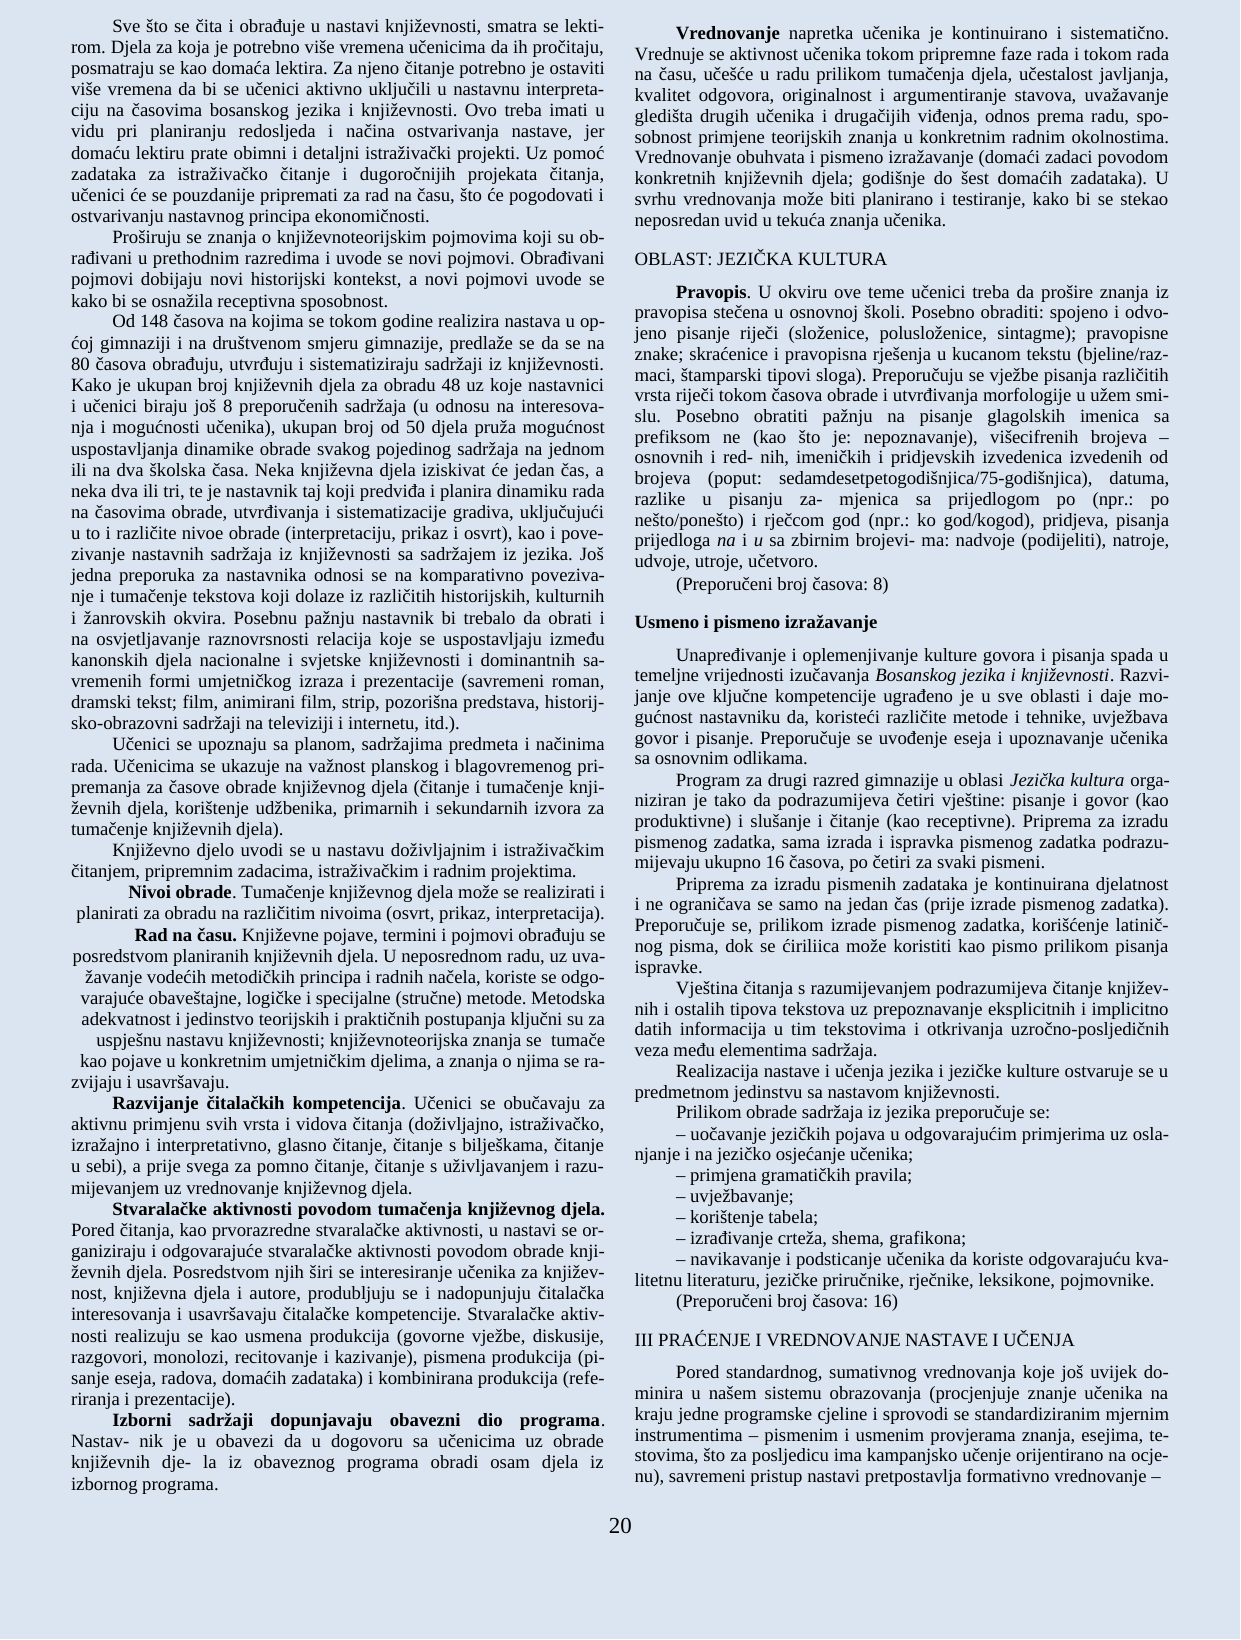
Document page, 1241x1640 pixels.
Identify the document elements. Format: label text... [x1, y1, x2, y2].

text Učenici se upoznaju sa planom, sadržajima predmeta i načinima rada. Učenicima se ukazuje na važnost planskog i blagovremenog pri- premanja za časove obrade književnog djela (čitanje i tumačenje knji- ževnih djela, korištenje udžbenika, primarnih i sekundarnih izvora za tumačenje književnih djela). [71, 734, 605, 839]
text Stvaralačke aktivnosti povodom tumačenja književnog djela. Pored čitanja, kao prvorazredne stvaralačke aktivnosti, u nastavi se or- ganiziraju i odgovarajuće stvaralačke aktivnosti povodom obrade knji- ževnih djela. Posredstvom njih širi se interesiranje učenika za književ- nost, književna djela i autore, produbljuju se i nadopunjuju čitalačka interesovanja i usavršavaju čitalačke kompetencije. Stvaralačke aktiv- nosti realizuju se kao usmena produkcija (govorne vježbe, diskusije, razgovori, monolozi, recitovanje i kazivanje), pismena produkcija (pi- sanje eseja, radova, domaćih zadataka) i kombinirana produkcija (refe- riranja i prezentacije). [71, 1198, 605, 1409]
list PRAĆENJE I VREDNOVANJE NASTAVE I UČENJA [634, 1329, 1182, 1350]
text (Preporučeni broj časova: 16) [676, 1290, 1182, 1312]
text Izborni sadržaji dopunjavaju obavezni dio programa. Nastav- nik je u obavezi da u dogovoru sa učenicima uz obrade književnih dje- la iz obaveznog programa obradi osam djela iz izbornog programa. [71, 1409, 605, 1494]
text Vrednovanje napretka učenika je kontinuirano i sistematično. Vrednuje se aktivnost učenika tokom pripremne faze rada i tokom rada na času, učešće u radu prilikom tumačenja djela, učestalost javljanja, kvalitet odgovora, originalnost i argumentiranje stavova, uvažavanje gledišta drugih učenika i drugačijih viđenja, odnos prema radu, spo- sobnost primjene teorijskih znanja u konkretnim radnim okolnostima. Vrednovanje obuhvata i pismeno izražavanje (domaći zadaci povodom konkretnih književnih djela; godišnje do šest domaćih zadataka). U svrhu vrednovanja može biti planirano i testiranje, kako bi se stekao neposredan uvid u tekuća znanja učenika. [634, 23, 1169, 230]
text Književno djelo uvodi se u nastavu doživljajnim i istraživačkim čitanjem, pripremnim zadacima, istraživačkim i radnim projektima. [71, 839, 605, 882]
text (Preporučeni broj časova: 8) [676, 572, 1182, 594]
text zvijaju i usavršavaju. [71, 1072, 609, 1092]
text Pravopis. U okviru ove teme učenici treba da prošire znanja iz pravopisa stečena u osnovnoj školi. Posebno obraditi: spojeno i odvo- jeno pisanje riječi (složenice, polusloženice, sintagme); pravopisne znake; skraćenice i pravopisna rješenja u kucanom tekstu (bjeline/raz- maci, štamparski tipovi sloga). Preporučuju se vježbe pisanja različitih vrsta riječi tokom časova obrade i utvrđivanja morfologije u užem smi- slu. Posebno obratiti pažnju na pisanje glagolskih imenica sa prefiksom ne (kao što je: nepoznavanje), višecifrenih brojeva – osnovnih i red- nih, imeničkih i pridjevskih izvedenica izvedenih od brojeva (poput: sedamdesetpetogodišnjica/75-godišnjica), datuma, razlike u pisanju za- mjenica sa prijedlogom po (npr.: po nešto/ponešto) i rječcom god (npr.: ko god/kogod), pridjeva, pisanja prijedloga na i u sa zbirnim brojevi- ma: nadvoje (podijeliti), natroje, udvoje, utroje, učetvoro. [634, 282, 1170, 572]
list korištenje tabela; [676, 1207, 1182, 1228]
text Realizacija nastave i učenja jezika i jezičke kulture ostvaruje se u predmetnom jedinstvu sa nastavom književnosti. [634, 1061, 1169, 1102]
list uvježbavanje; [676, 1186, 1182, 1207]
list primjena gramatičkih pravila; [676, 1165, 1182, 1186]
text Priprema za izradu pismenih zadataka je kontinuirana djelatnost i ne ograničava se samo na jedan čas (prije izrade pismenog zadatka). Preporučuje se, prilikom izrade pismenog zadatka, korišćenje latinič- nog pisma, dok se ćiriliica može koristiti kao pismo prilikom pisanja ispravke. [634, 873, 1169, 977]
subtitle Usmeno i pismeno izražavanje [634, 611, 1182, 633]
text Vještina čitanja s razumijevanjem podrazumijeva čitanje književ- nih i ostalih tipova tekstova uz prepoznavanje eksplicitnih i implicitno datih informacija u tim tekstovima i otkrivanja uzročno-posljedičnih veza među elementima sadržaja. [634, 978, 1170, 1060]
text Razvijanje čitalačkih kompetencija. Učenici se obučavaju za aktivnu primjenu svih vrsta i vidova čitanja (doživljajno, istraživačko, izražajno i interpretativno, glasno čitanje, čitanje s bilješkama, čitanje u sebi), a prije svega za pomno čitanje, čitanje s uživljavanjem i razu- mijevanjem uz vrednovanje književnog djela. [71, 1092, 605, 1198]
text Sve što se čita i obrađuje u nastavi književnosti, smatra se lekti- rom. Djela za koja je potrebno više vremena učenicima da ih pročitaju, posmatraju se kao domaća lektira. Za njeno čitanje potrebno je ostaviti više vremena da bi se učenici aktivno uključili u nastavnu interpreta- ciju na časovima bosanskog jezika i književnosti. Ovo treba imati u vidu pri planiranju redosljeda i načina ostvarivanja nastave, jer domaću lektiru prate obimni i detaljni istraživački projekti. Uz pomoć zadataka za istraživačko čitanje i dugoročnijih projekata čitanja, učenici će se pouzdanije pripremati za rad na času, što će pogodovati i ostvarivanju nastavnog principa ekonomičnosti. [71, 15, 605, 227]
text Program za drugi razred gimnazije u oblasi Jezička kultura orga- niziran je tako da podrazumijeva četiri vještine: pisanje i govor (kao produktivne) i slušanje i čitanje (kao receptivne). Priprema za izradu pismenog zadatka, sama izrada i ispravka pismenog zadatka podrazu- mijevaju ukupno 16 časova, po četiri za svaki pismeni. [634, 769, 1170, 873]
list izrađivanje crteža, shema, grafikona; [676, 1228, 1182, 1249]
text Pored standardnog, sumativnog vrednovanja koje još uvijek do- minira u našem sistemu obrazovanja (procjenjuje znanje učenika na kraju jedne programske cjeline i sprovodi se standardiziranim mjernim instrumentima – pismenim i usmenim provjerama znanja, esejima, te- stovima, što za posljedicu ima kampanjsko učenje orijentirano na ocje- nu), savremeni pristup nastavi pretpostavlja formativno vrednovanje – [634, 1362, 1170, 1486]
text Prilikom obrade sadržaja iz jezika preporučuje se: [676, 1102, 1182, 1123]
text Unapređivanje i oplemenjivanje kulture govora i pisanja spada u temeljne vrijednosti izučavanja Bosanskog jezika i književnosti. Razvi- janje ove ključne kompetencije ugrađeno je u sve oblasti i daje mo- gućnost nastavniku da, koristeći različite metode i tehnike, uvježbava govor i pisanje. Preporučuje se uvođenje eseja i upoznavanje učenika sa osnovnim odlikama. [634, 644, 1169, 769]
list navikavanje i podsticanje učenika da koriste odgovarajuću kva- litetnu literaturu, jezičke priručnike, rječnike, leksikone, pojmovnike. [634, 1249, 1169, 1290]
text Nivoi obrade. Tumačenje književnog djela može se realizirati i planirati za obradu na različitim nivoima (osvrt, prikaz, interpretacija). Rad na času. Književne pojave, termini i pojmovi obrađuju se posredstvom planiranih književnih djela. U neposrednom radu, uz uva- žavanje vodećih metodičkih principa i radnih načela, koriste se odgo- varajuće obaveštajne, logičke i specijalne (stručne) metode. Metodska adekvatnost i jedinstvo teorijskih i praktičnih postupanja ključni su za uspješnu nastavu književnosti; književnoteorijska znanja se tumače kao pojave u konkretnim umjetničkim djelima, a znanja o njima se ra- [71, 882, 605, 1072]
text Proširuju se znanja o književnoteorijskim pojmovima koji su ob- rađivani u prethodnim razredima i uvode se novi pojmovi. Obrađivani pojmovi dobijaju novi historijski kontekst, a novi pojmovi uvode se kako bi se osnažila receptivna sposobnost. [71, 227, 605, 311]
text OBLAST: JEZIČKA KULTURA [634, 248, 1182, 270]
text Od 148 časova na kojima se tokom godine realizira nastava u op- ćoj gimnaziji i na društvenom smjeru gimnazije, predlaže se da se na 80 časova obrađuju, utvrđuju i sistematiziraju sadržaji iz književnosti. Kako je ukupan broj književnih djela za obradu 48 uz koje nastavnici i učenici biraju još 8 preporučenih sadržaja (u odnosu na interesova- nja i mogućnosti učenika), ukupan broj od 50 djela pruža mogućnost uspostavljanja dinamike obrade svakog pojedinog sadržaja na jednom ili na dva školska časa. Neka književna djela iziskivat će jedan čas, a neka dva ili tri, te je nastavnik taj koji predviđa i planira dinamiku rada na časovima obrade, utvrđivanja i sistematizacije gradiva, uključujući u to i različite nivoe obrade (interpretaciju, prikaz i osvrt), kao i pove- zivanje nastavnih sadržaja iz književnosti sa sadržajem iz jezika. Još jedna preporuka za nastavnika odnosi se na komparativno poveziva- nje i tumačenje tekstova koji dolaze iz različitih historijskih, kulturnih i žanrovskih okvira. Posebnu pažnju nastavnik bi trebalo da obrati i na osvjetljavanje raznovrsnosti relacija koje se uspostavljaju između kanonskih djela nacionalne i svjetske književnosti i dominantnih sa- vremenih formi umjetničkog izraza i prezentacije (savremeni roman, dramski tekst; film, animirani film, strip, pozorišna predstava, historij- sko-obrazovni sadržaji na televiziji i internetu, itd.). [71, 311, 605, 734]
list uočavanje jezičkih pojava u odgovarajućim primjerima uz osla- njanje i na jezičko osjećanje učenika; [634, 1123, 1169, 1165]
